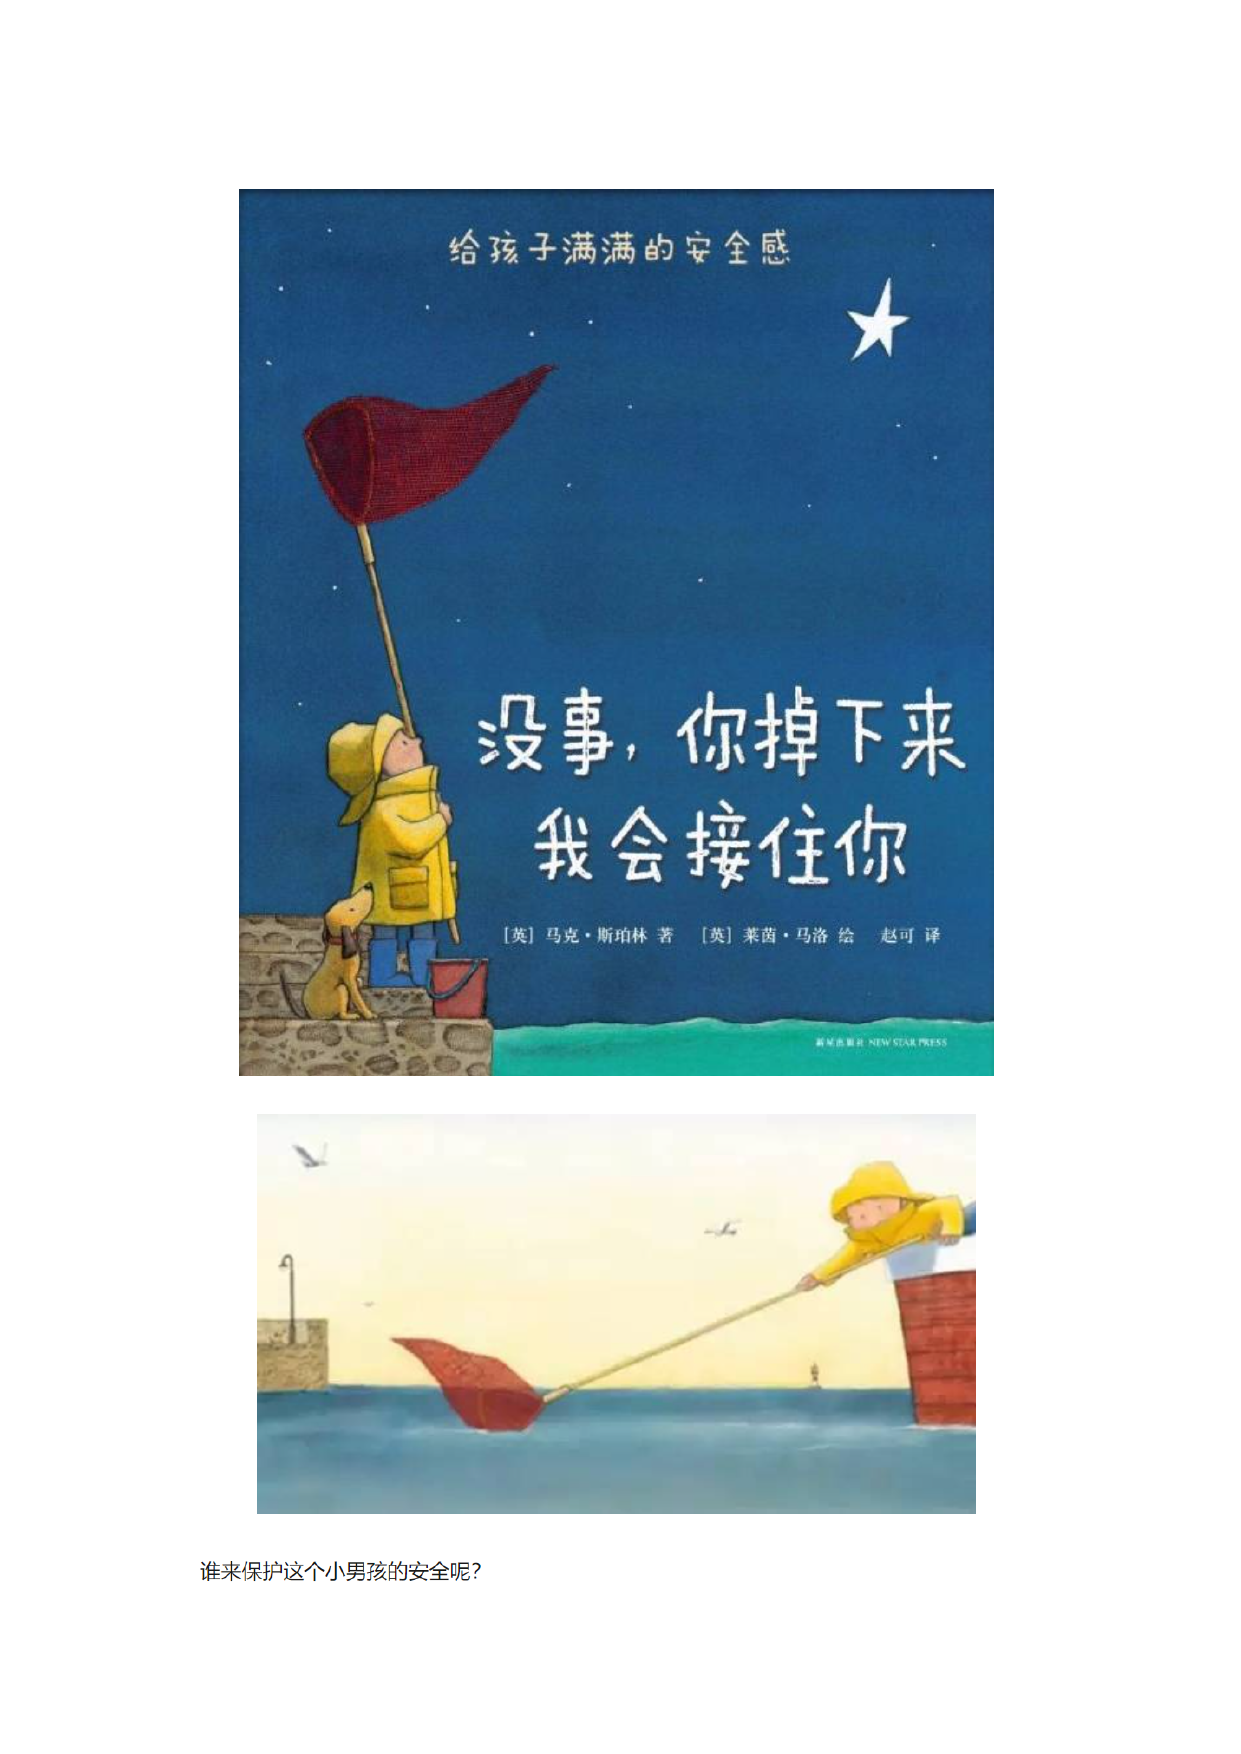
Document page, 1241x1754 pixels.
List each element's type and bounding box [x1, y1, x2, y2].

picture [187, 162, 1011, 1592]
